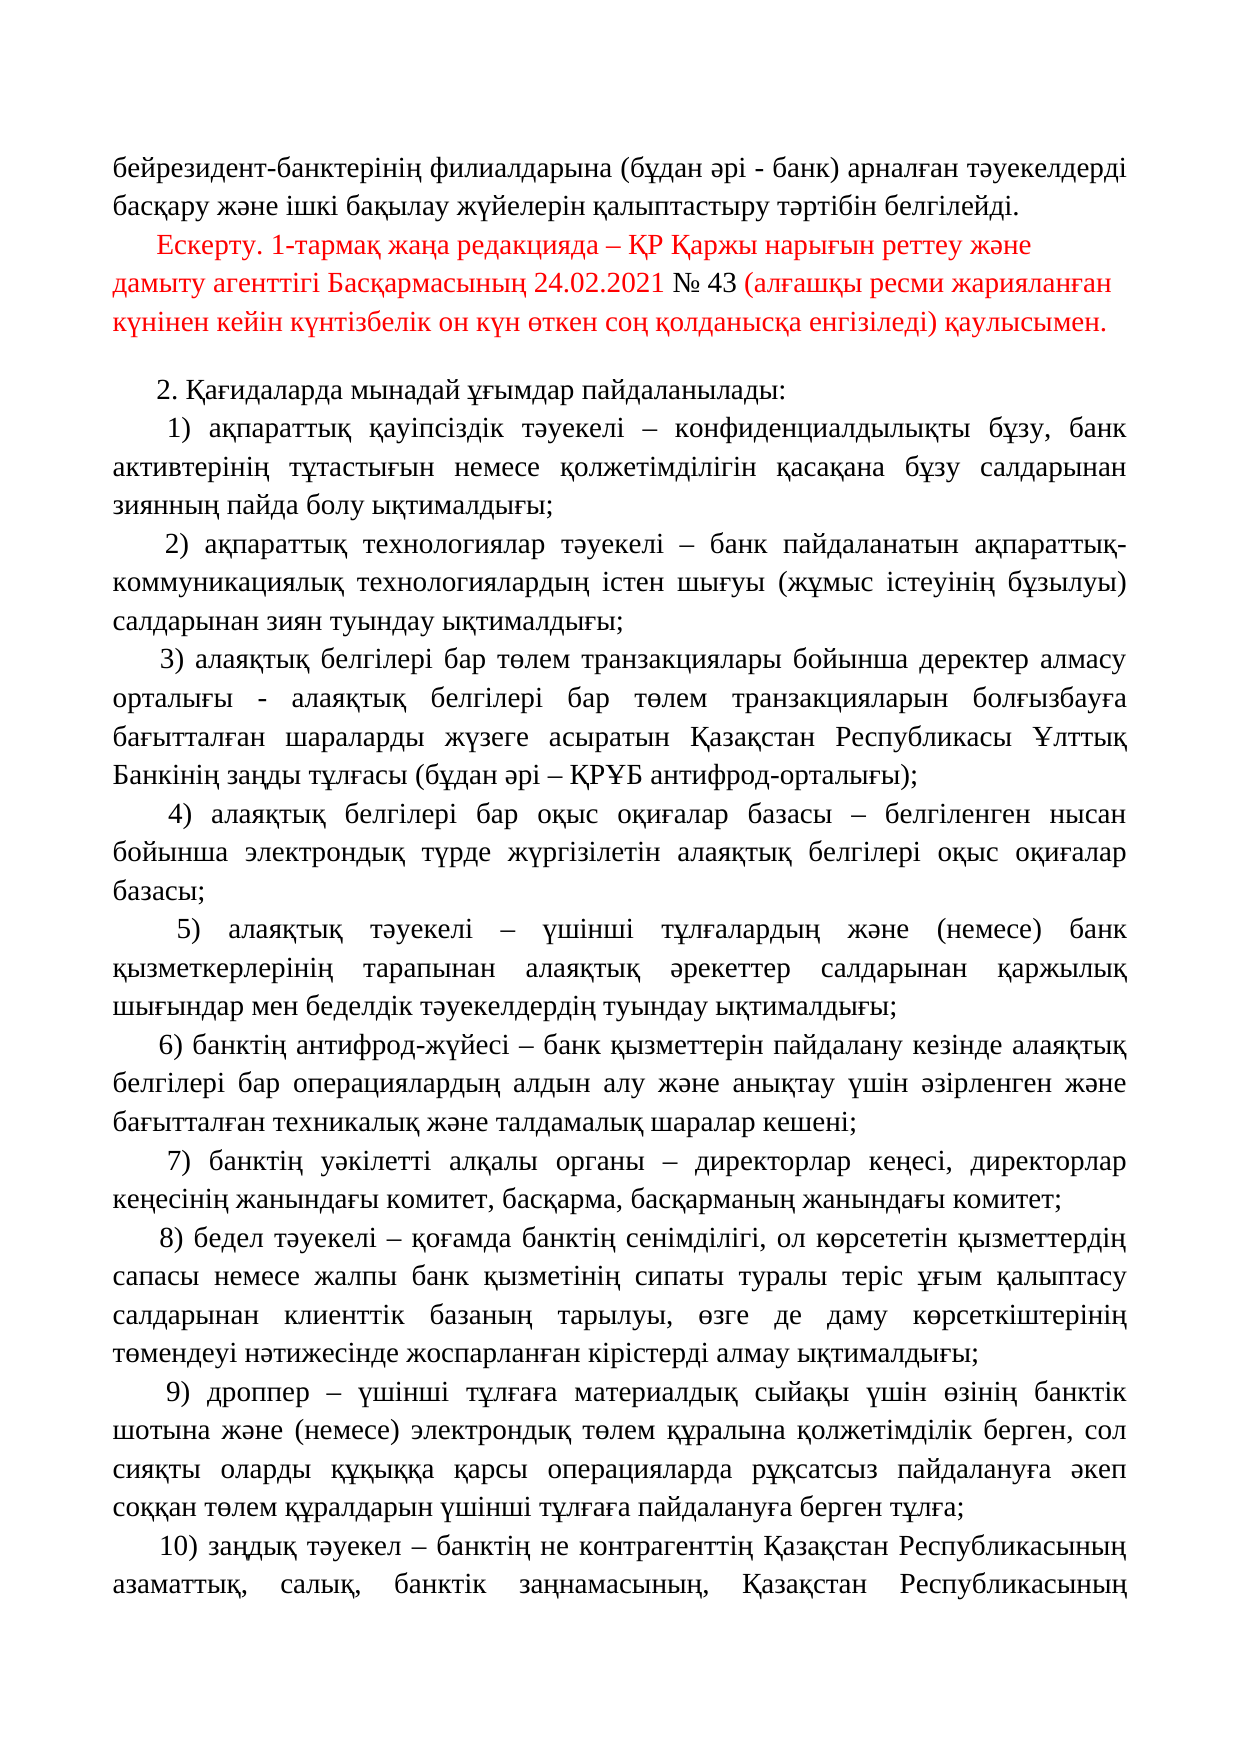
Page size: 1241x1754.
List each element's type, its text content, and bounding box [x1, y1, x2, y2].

text 4) алаяқтық белгілері бар оқыс оқиғалар базасы – белгіленген нысан бойынша электрондық түрде жүргізілетін алаяқтық белгілері оқыс оқиғалар базасы; [112, 796, 1128, 906]
text 9) дроппер – үшінші тұлғаға материалдық сыйақы үшін өзінің банктік шотына және (немесе) электрондық төлем құралына қолжетімділік берген, сол сияқты оларды құқыққа қарсы операцияларда рұқсатсыз пайдалануға әкеп соққан төлем құралдарын үшінші тұлғаға пайдалануға берген тұлға; [112, 1374, 1128, 1523]
text 5) алаяқтық тәуекелі – үшінші тұлғалардың және (немесе) банк қызметкерлерінің тарапынан алаяқтық әрекеттер салдарынан қаржылық шығындар мен беделдік тәуекелдердің туындау ықтималдығы; [112, 911, 1128, 1022]
text 2. Қағидаларда мынадай ұғымдар пайдаланылады: [112, 372, 1128, 405]
text 2) ақпараттық технологиялар тәуекелі – банк пайдаланатын ақпараттық-коммуникациялық технологиялардың істен шығуы (жұмыс істеуінің бұзылуы) салдарынан зиян туындау ықтималдығы; [112, 526, 1128, 637]
text 7) банктің уәкілетті алқалы органы – директорлар кеңесі, директорлар кеңесінің жанындағы комитет, басқарма, басқарманың жанындағы комитет; [112, 1143, 1128, 1215]
text 6) банктің антифрод-жүйесі – банк қызметтерін пайдалану кезінде алаяқтық белгілері бар операциялардың алдын алу және анықтау үшін әзірленген және бағытталған техникалық және талдамалық шаралар кешені; [112, 1027, 1128, 1138]
text 8) бедел тәуекелі – қоғамда банктің сенімділігі, ол көрсететін қызметтердің сапасы немесе жалпы банк қызметінің сипаты туралы теріс ұғым қалыптасу салдарынан клиенттік базаның тарылуы, өзге де даму көрсеткіштерінің төмендеуі нәтижесінде жоспарланған кірістерді алмау ықтималдығы; [112, 1220, 1128, 1369]
text 3) алаяқтық белгілері бар төлем транзакциялары бойынша деректер алмасу орталығы - алаяқтық белгілері бар төлем транзакцияларын болғызбауға бағытталған шараларды жүзеге асыратын Қазақстан Республикасы Ұлттық Банкінің заңды тұлғасы (бұдан әрі – ҚРҰБ антифрод-орталығы); [112, 642, 1128, 791]
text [112, 150, 1128, 222]
text 1) ақпараттық қауіпсіздік тәуекелі – конфиденциалдылықты бұзу, банк активтерінің тұтастығын немесе қолжетімділігін қасақана бұзу салдарынан зиянның пайда болу ықтималдығы; [112, 410, 1128, 521]
text Ескерту. 1-тармақ жаңа редакцияда – ҚР Қаржы нарығын реттеу және дамыту агенттігі Басқармасының 24.02.2021 № 43 (алғашқы ресми жарияланған күнінен кейін күнтізбелік он күн өткен соң қолданысқа енгізіледі) қаулысымен. [112, 227, 1128, 368]
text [112, 1528, 1128, 1600]
